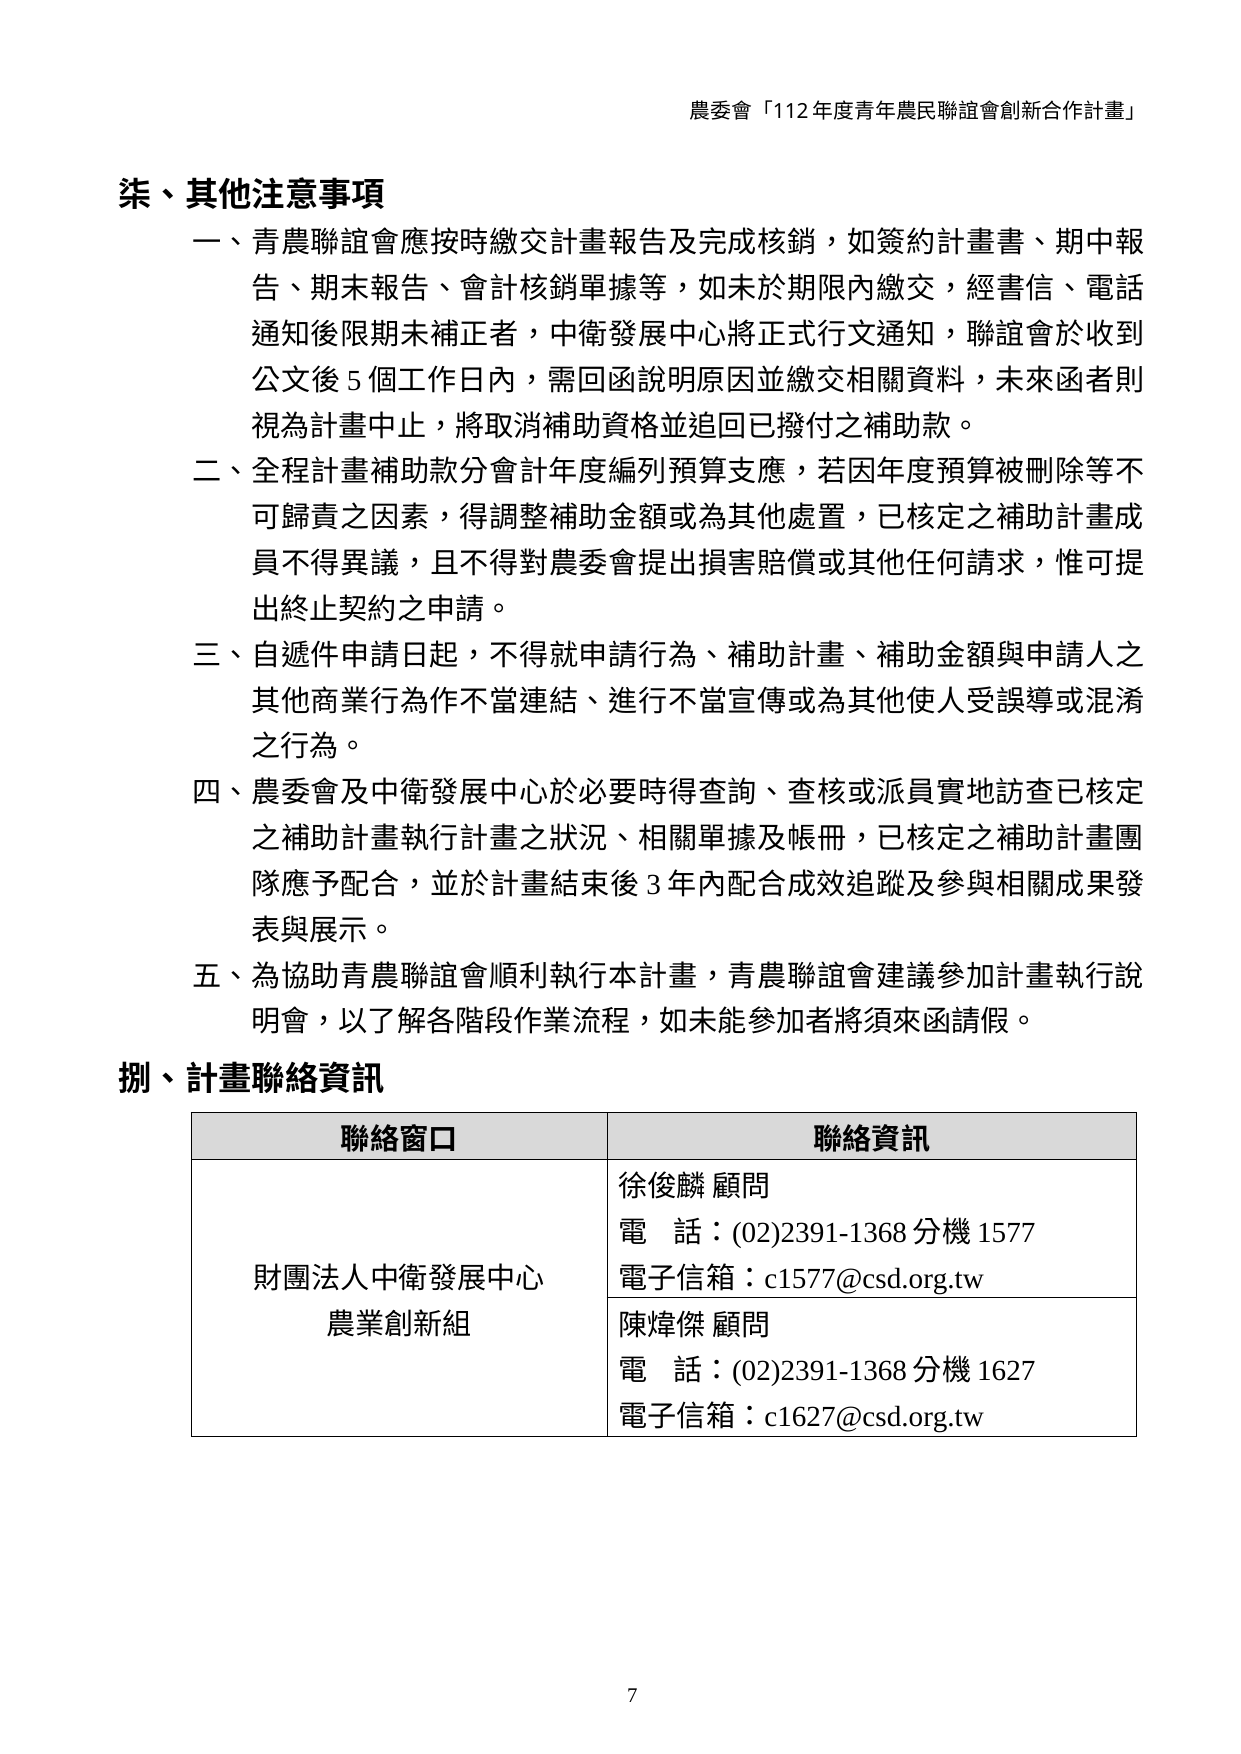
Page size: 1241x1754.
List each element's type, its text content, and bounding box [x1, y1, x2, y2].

subtitle 其他注意事項 [118, 170, 1146, 216]
list 為協助青農聯誼會順利執行本計畫，青農聯誼會建議參加計畫執行說明會，以了解各階段作業流程，如未能參加者將須來函請假。 [192, 949, 1146, 1041]
table_cell 徐俊麟 顧問 電 話：(02)2391-1368分機1577 電子信箱：c1577@csd.org.tw [608, 1160, 1136, 1297]
subtitle 計畫聯絡資訊 [118, 1053, 1146, 1099]
list 農委會及中衛發展中心於必要時得查詢、查核或派員實地訪查已核定之補助計畫執行計畫之狀況、相關單據及帳冊，已核定之補助計畫團隊應予配合，並於計畫結束後3年內配合成效追蹤及參與相關成果發表與展示。 [192, 766, 1146, 949]
list 青農聯誼會應按時繳交計畫報告及完成核銷，如簽約計畫書、期中報告、期末報告、會計核銷單據等，如未於期限內繳交，經書信、電話通知後限期未補正者，中衛發展中心將正式行文通知，聯誼會於收到公文後5個工作日內，需回函說明原因並繳交相關資料，未來函者則視為計畫中止，將取消補助資格並追回已撥付之補助款。 [192, 216, 1146, 445]
table_header 聯絡資訊 [608, 1113, 1136, 1159]
list 全程計畫補助款分會計年度編列預算支應，若因年度預算被刪除等不可歸責之因素，得調整補助金額或為其他處置，已核定之補助計畫成員不得異議，且不得對農委會提出損害賠償或其他任何請求，惟可提出終止契約之申請。 [192, 445, 1146, 628]
list 自遞件申請日起，不得就申請行為、補助計畫、補助金額與申請人之其他商業行為作不當連結、進行不當宣傳或為其他使人受誤導或混淆之行為。 [192, 628, 1146, 766]
table_cell 財團法人中衛發展中心 農業創新組 [192, 1160, 607, 1436]
table_header 聯絡窗口 [192, 1113, 607, 1159]
table_cell 陳煒傑 顧問 電 話：(02)2391-1368分機1627 電子信箱：c1627@csd.org.tw [608, 1298, 1136, 1436]
